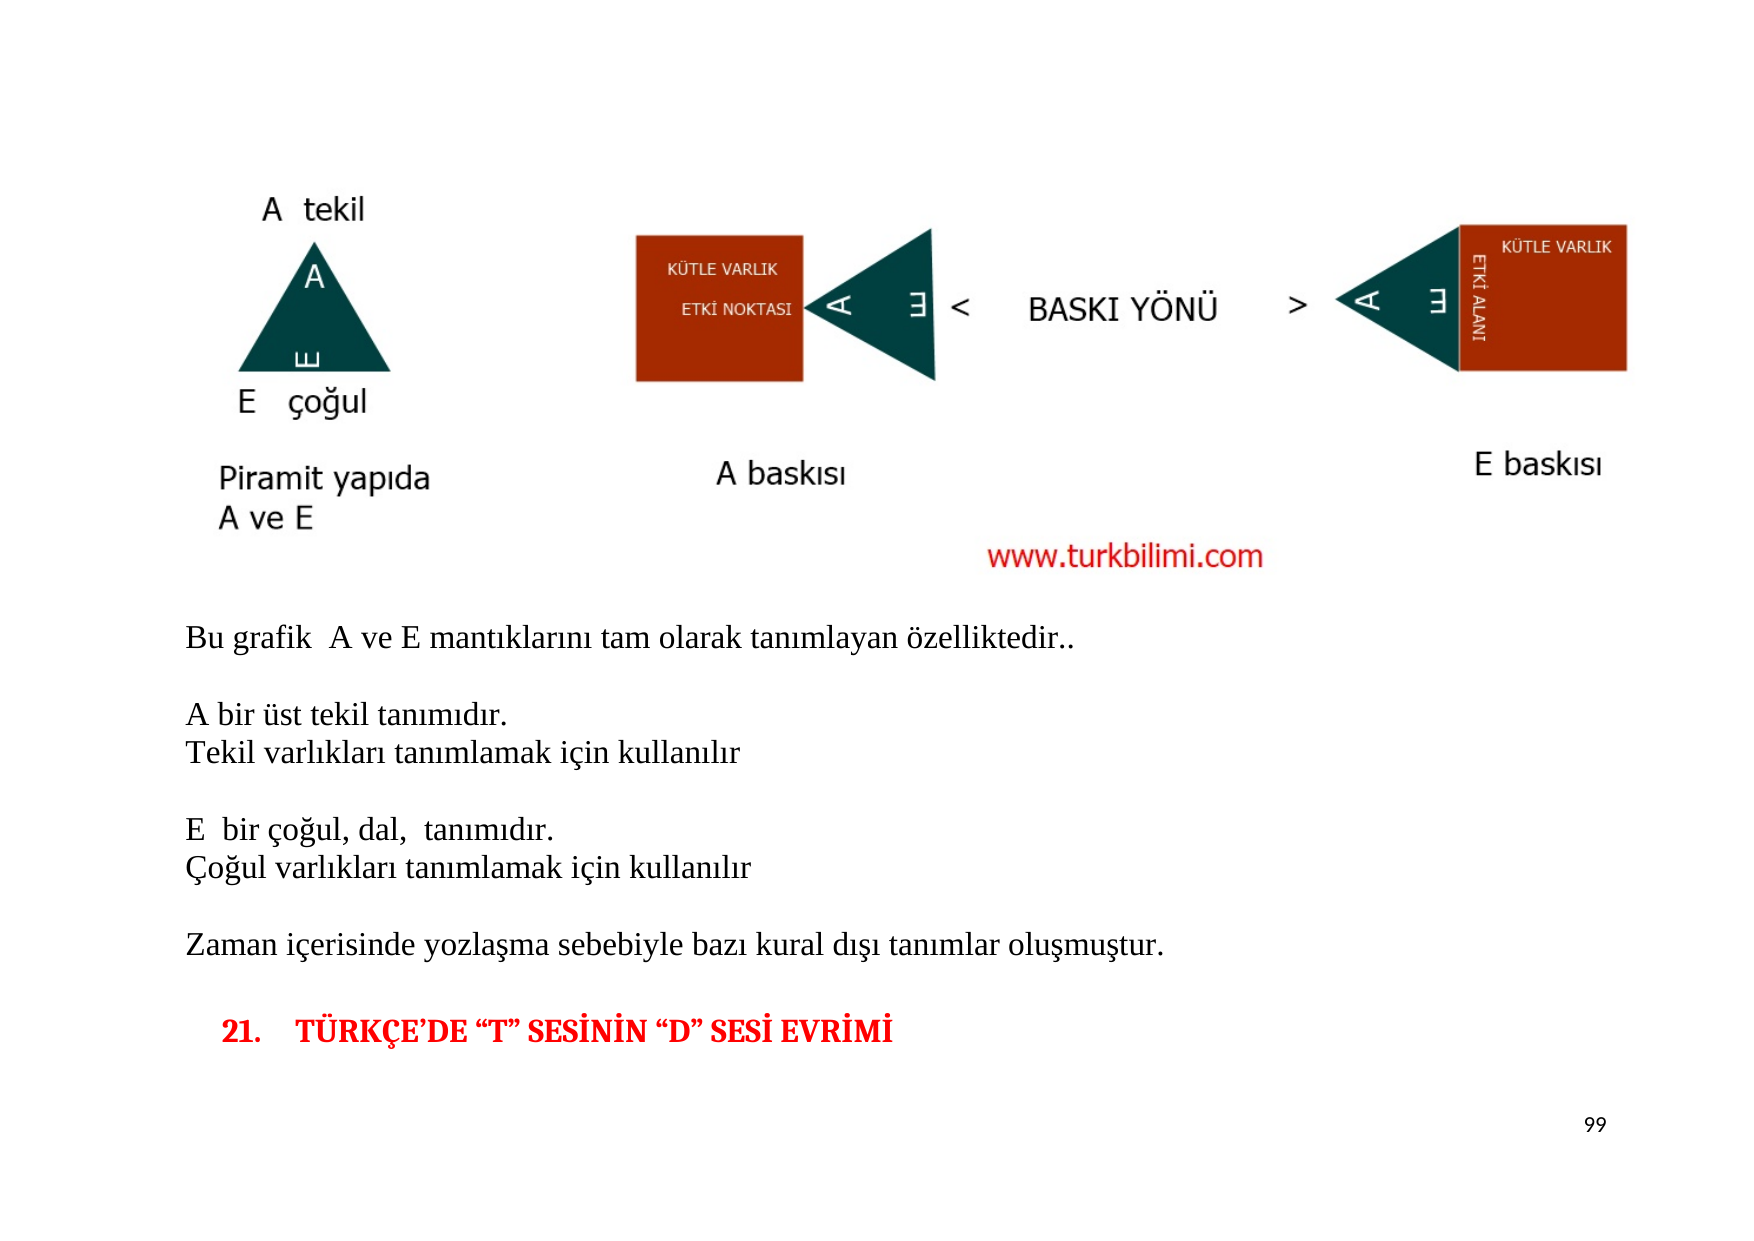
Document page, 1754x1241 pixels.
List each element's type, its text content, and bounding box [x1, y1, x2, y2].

text A bir üst tekil tanımıdır. [166, 694, 1606, 732]
text Çoğul varlıkları tanımlamak için kullanılır [166, 847, 1606, 885]
picture [185, 103, 1644, 579]
text E bir çoğul, dal, tanımıdır. [166, 809, 1606, 847]
text Zaman içerisinde yozlaşma sebebiyle bazı kural dışı tanımlar oluşmuştur. [166, 924, 1606, 962]
text Tekil varlıkları tanımlamak için kullanılır [166, 732, 1606, 770]
subtitle TÜRKÇE’DE “T” SESİNİN “D” SESİ EVRİMİ [222, 1012, 1606, 1050]
text Bu grafik A ve E mantıklarını tam olarak tanımlayan özelliktedir.. [166, 617, 1606, 655]
